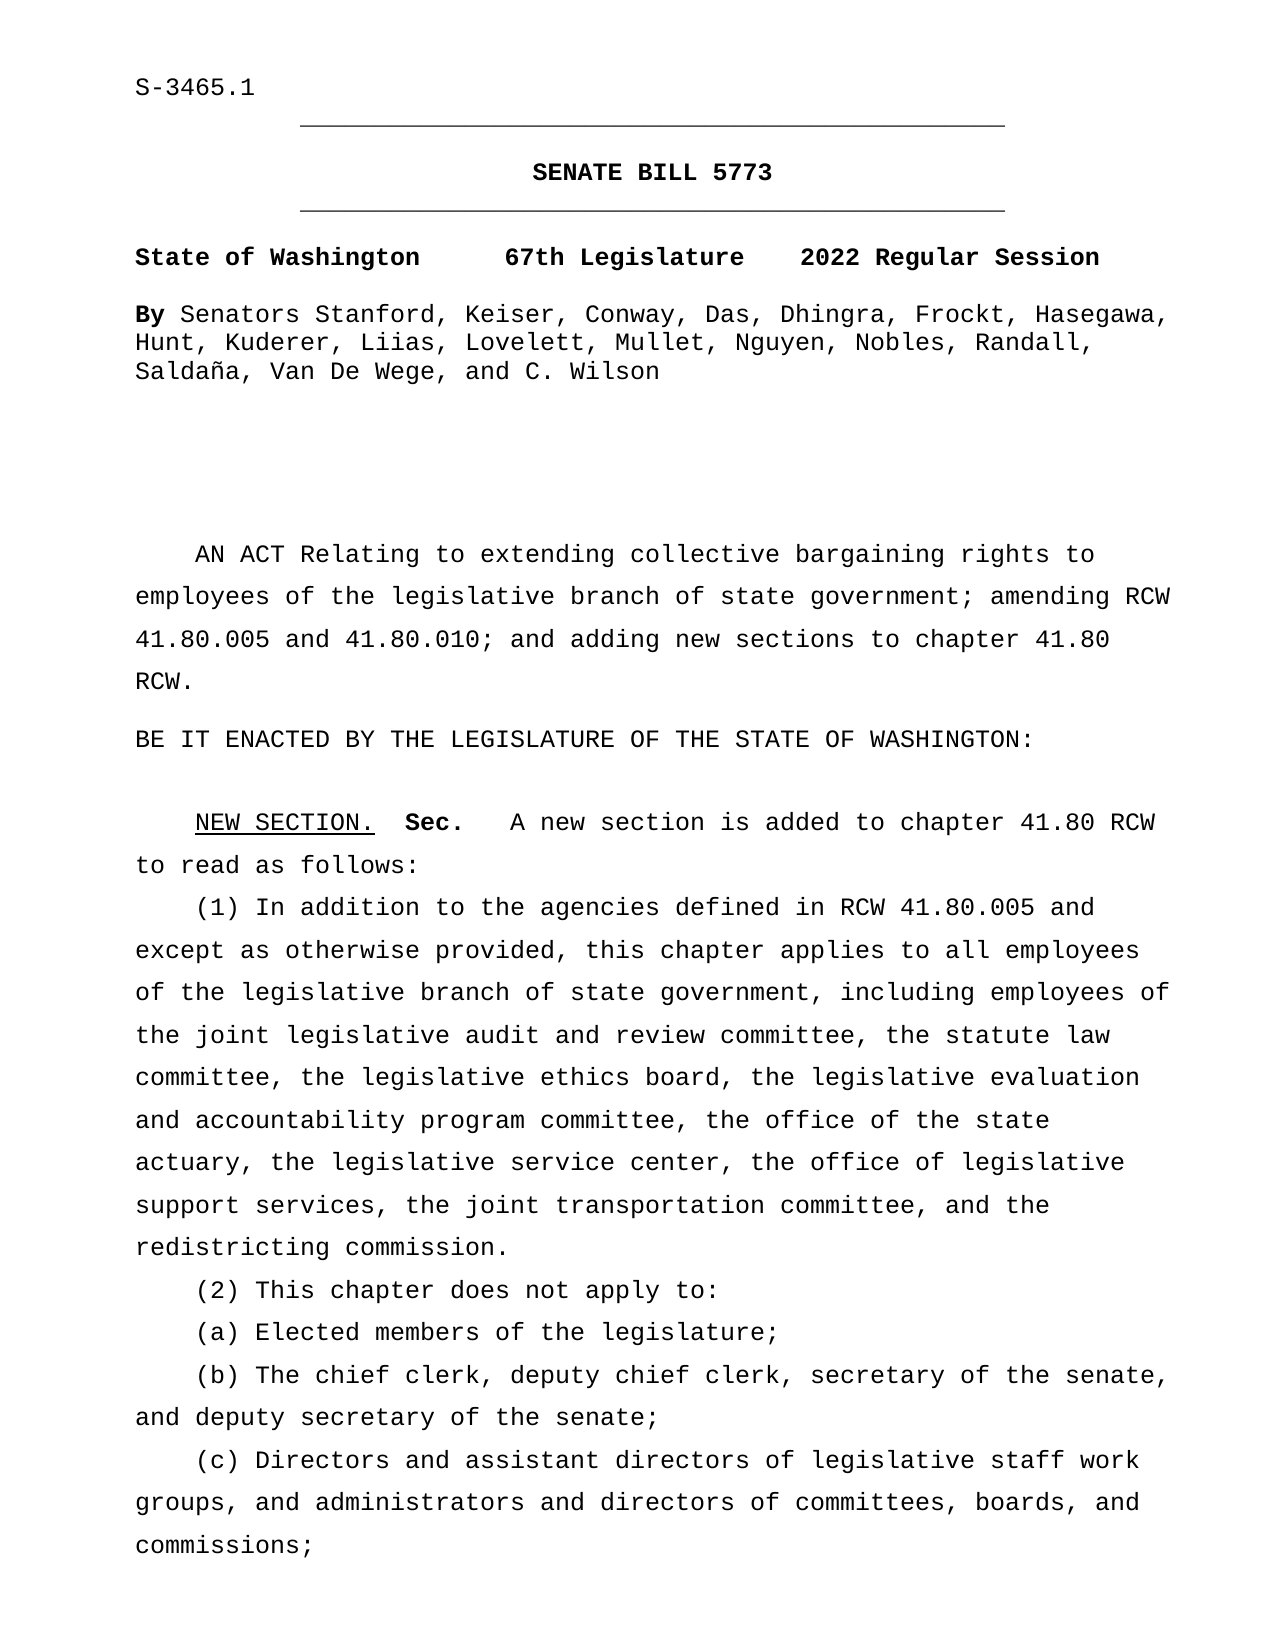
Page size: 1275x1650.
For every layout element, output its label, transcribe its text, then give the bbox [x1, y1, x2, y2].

text S-3465.1 [135, 75, 1170, 103]
text NEW SECTION. Sec. A new section is added to chapter 41.80 RCW to read as follows: [135, 797, 1170, 882]
text _______________________________________________ [135, 103, 1170, 132]
text (1) In addition to the agencies defined in RCW 41.80.005 and except as otherwise provided, this chapter applies to all employees of the legislative branch of state government, including employees of the joint legislative audit and review committee, the statute law committee, the legislative ethics board, the legislative evaluation and accountability program committee, the office of the state actuary, the legislative service center, the office of legislative support services, the joint transportation committee, and the redistricting commission. [135, 882, 1170, 1264]
text State of Washington 67th Legislature 2022 Regular Session [135, 245, 1170, 273]
text (a) Elected members of the legislature; [135, 1307, 1170, 1349]
text (2) This chapter does not apply to: [135, 1264, 1170, 1307]
text _______________________________________________ [135, 188, 1170, 217]
text (b) The chief clerk, deputy chief clerk, secretary of the senate, and deputy secretary of the senate; [135, 1349, 1170, 1434]
text AN ACT Relating to extending collective bargaining rights to employees of the legislative branch of state government; amending RCW 41.80.005 and 41.80.010; and adding new sections to chapter 41.80 RCW. [135, 528, 1170, 698]
text SENATE BILL 5773 [135, 160, 1170, 188]
text BE IT ENACTED BY THE LEGISLATURE OF THE STATE OF WASHINGTON: [135, 727, 1170, 755]
text (c) Directors and assistant directors of legislative staff work groups, and administrators and directors of committees, boards, and commissions; [135, 1434, 1170, 1562]
text By Senators Stanford, Keiser, Conway, Das, Dhingra, Frockt, Hasegawa, Hunt, Kuderer, Liias, Lovelett, Mullet, Nguyen, Nobles, Randall, Saldaña, Van De Wege, and C. Wilson [135, 302, 1170, 387]
